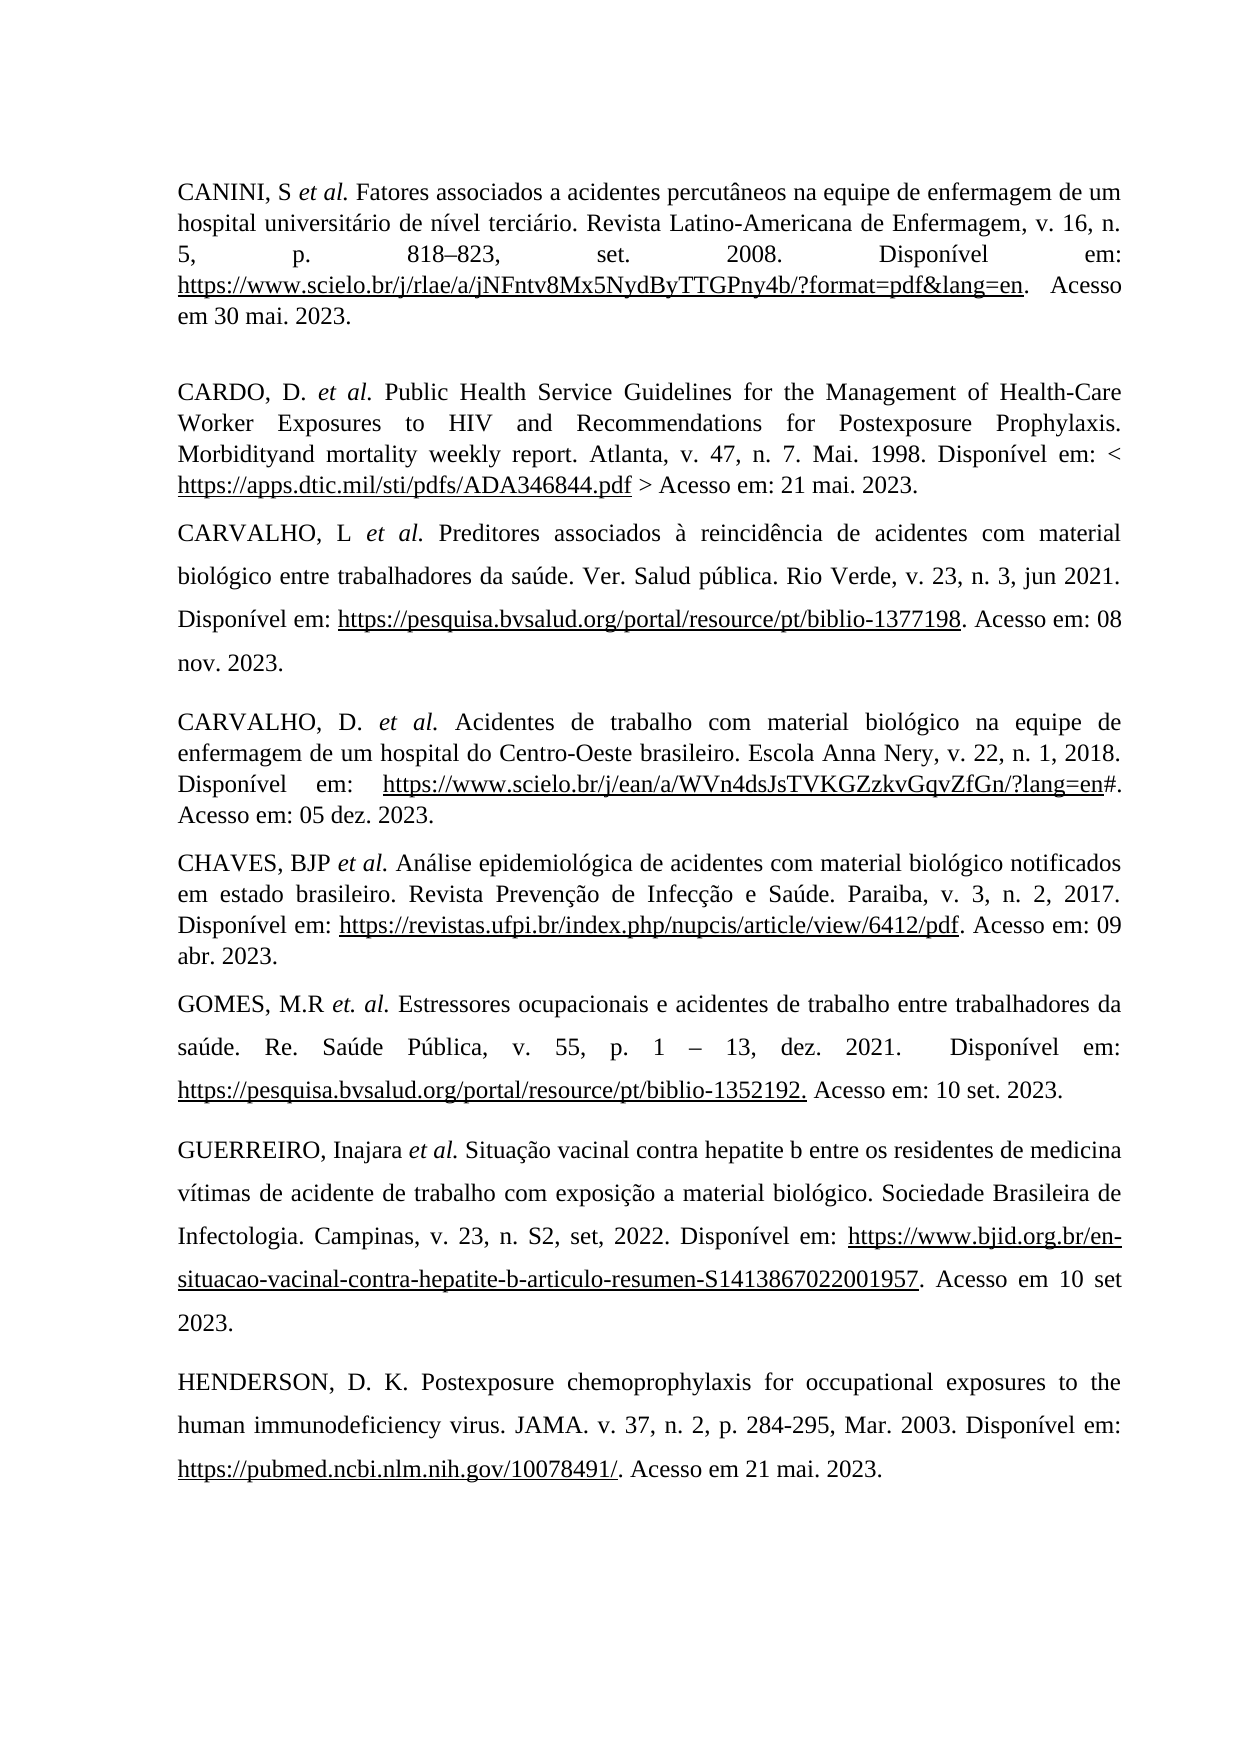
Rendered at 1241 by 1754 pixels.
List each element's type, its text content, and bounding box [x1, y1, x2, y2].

text CARDO, D. et al. Public Health Service Guidelines for the Management of Health-Care Worker Exposures to HIV and Recommendations for Postexposure Prophylaxis. Morbidityand mortality weekly report. Atlanta, v. 47, n. 7. Mai. 1998. Disponível em: < https://apps.dtic.mil/sti/pdfs/ADA346844.pdf > Acesso em: 21 mai. 2023. [177, 377, 1122, 499]
text GUERREIRO, Inajara et al. Situação vacinal contra hepatite b entre os residentes de medicina vítimas de acidente de trabalho com exposição a material biológico. Sociedade Brasileira de Infectologia. Campinas, v. 23, n. S2, set, 2022. Disponível em: https://www.bjid.org.br/en-situacao-vacinal-contra-hepatite-b-articulo-resumen-S1413867022001957. Acesso em 10 set 2023. [177, 1135, 1122, 1336]
text HENDERSON, D. K. Postexposure chemoprophylaxis for occupational exposures to the human immunodeficiency virus. JAMA. v. 37, n. 2, p. 284-295, Mar. 2003. Disponível em: https://pubmed.ncbi.nlm.nih.gov/10078491/. Acesso em 21 mai. 2023. [177, 1367, 1122, 1482]
text CARVALHO, D. et al. Acidentes de trabalho com material biológico na equipe de enfermagem de um hospital do Centro-Oeste brasileiro. Escola Anna Nery, v. 22, n. 1, 2018. Disponível em: https://www.scielo.br/j/ean/a/WVn4dsJsTVKGZzkvGqvZfGn/?lang=en#. Acesso em: 05 dez. 2023. [177, 707, 1122, 829]
text GOMES, M.R et. al. Estressores ocupacionais e acidentes de trabalho entre trabalhadores da saúde. Re. Saúde Pública, v. 55, p. 1 – 13, dez. 2021. Disponível em: https://pesquisa.bvsalud.org/portal/resource/pt/biblio-1352192. Acesso em: 10 set. 2023. [177, 989, 1122, 1104]
subtitle CANINI, S et al. Fatores associados a acidentes percutâneos na equipe de enfermagem de um hospital universitário de nível terciário. Revista Latino-Americana de Enfermagem, v. 16, n. 5, p. 818–823, set. 2008. Disponível em: https://www.scielo.br/j/rlae/a/jNFntv8Mx5NydByTTGPny4b/?format=pdf&lang=en. Acesso em 30 mai. 2023. [177, 177, 1122, 330]
text CHAVES, BJP et al. Análise epidemiológica de acidentes com material biológico notificados em estado brasileiro. Revista Prevenção de Infecção e Saúde. Paraiba, v. 3, n. 2, 2017. Disponível em: https://revistas.ufpi.br/index.php/nupcis/article/view/6412/pdf. Acesso em: 09 abr. 2023. [177, 848, 1122, 970]
text CARVALHO, L et al. Preditores associados à reincidência de acidentes com material biológico entre trabalhadores da saúde. Ver. Salud pública. Rio Verde, v. 23, n. 3, jun 2021. Disponível em: https://pesquisa.bvsalud.org/portal/resource/pt/biblio-1377198. Acesso em: 08 nov. 2023. [177, 518, 1122, 676]
